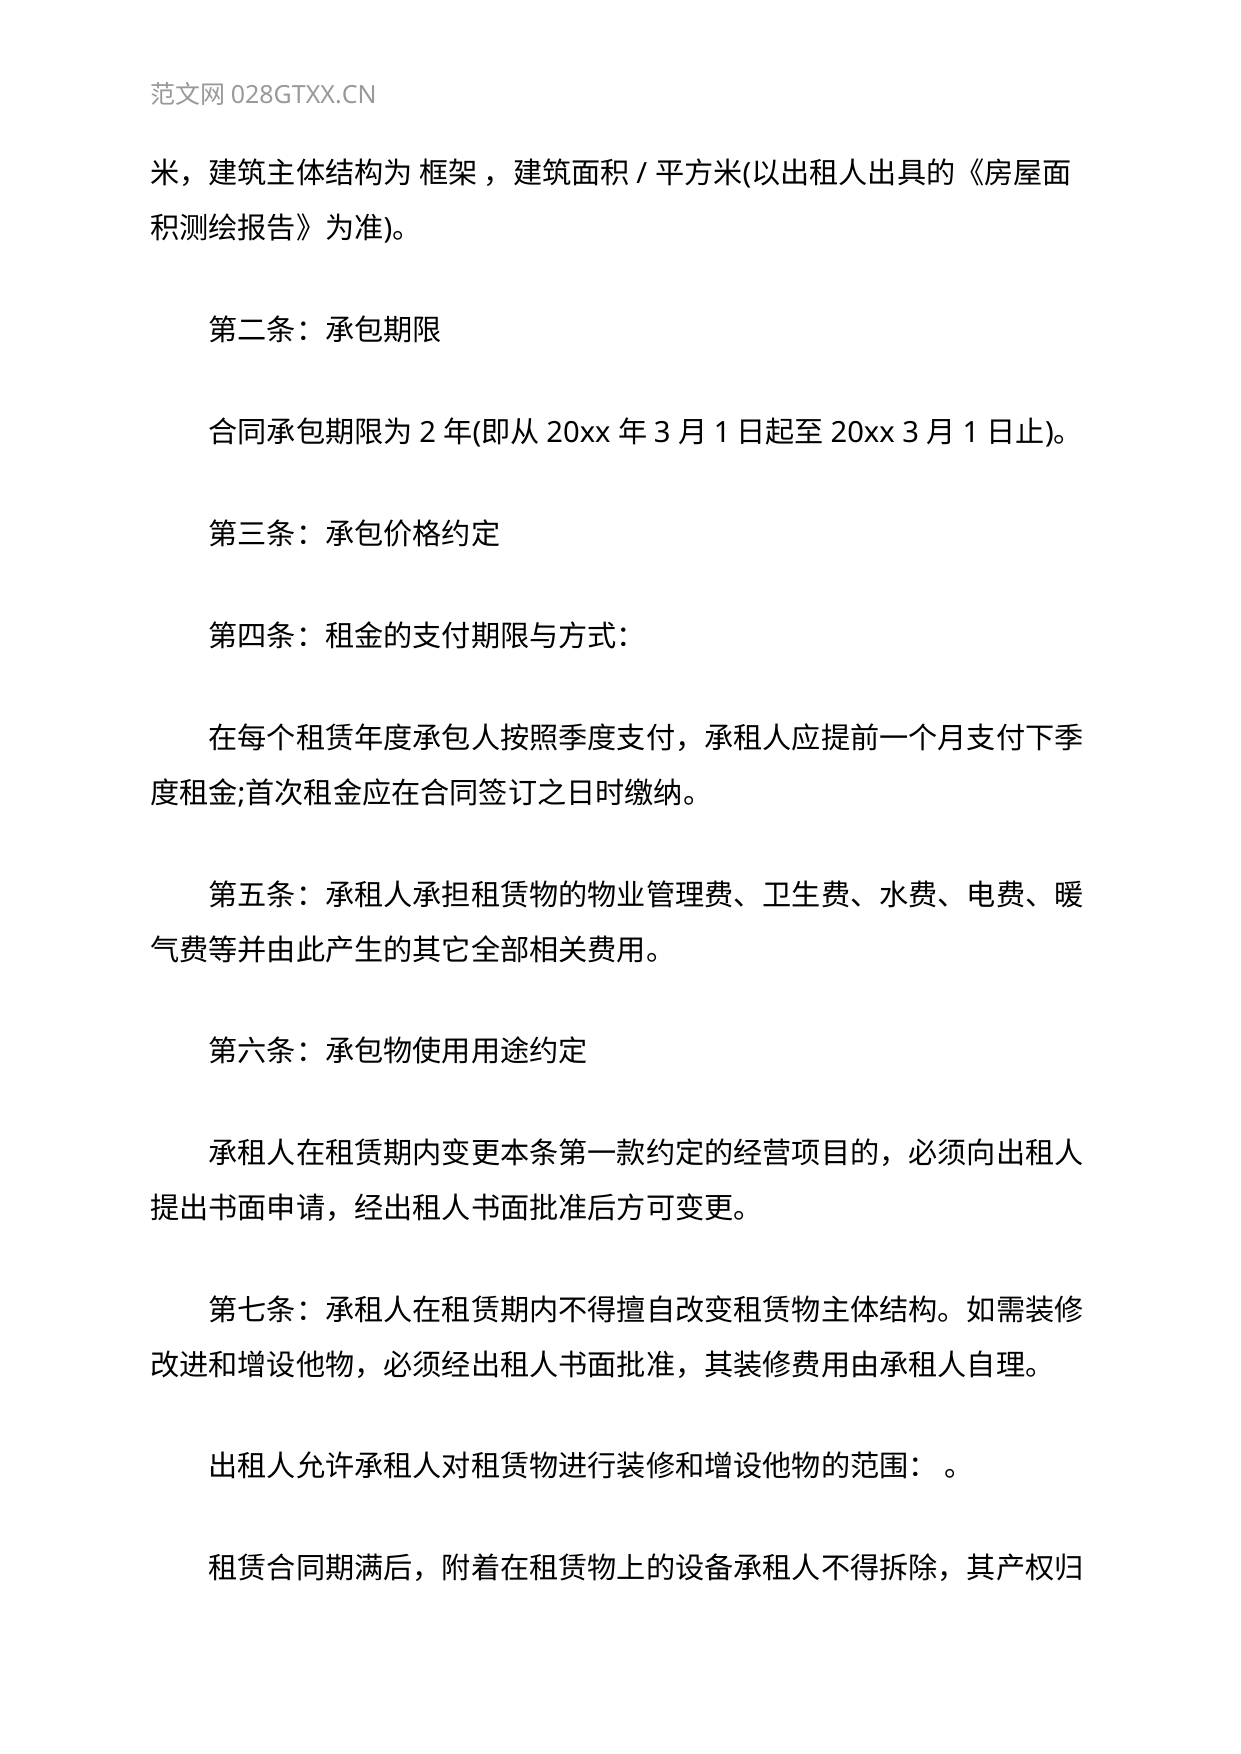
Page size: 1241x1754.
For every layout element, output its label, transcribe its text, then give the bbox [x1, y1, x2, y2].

text 承租人在租赁期内变更本条第一款约定的经营项目的，必须向出租人提出书面申请，经出租人书面批准后方可变更。 [150, 1129, 1090, 1227]
text 第六条：承包物使用用途约定 [150, 1028, 1090, 1070]
text 第四条：租金的支付期限与方式： [150, 612, 1090, 655]
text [150, 150, 1090, 247]
text 在每个租赁年度承包人按照季度支付，承租人应提前一个月支付下季度租金;首次租金应在合同签订之日时缴纳。 [150, 714, 1090, 812]
text 第二条：承包期限 [150, 307, 1090, 349]
text 出租人允许承租人对租赁物进行装修和增设他物的范围： 。 [150, 1443, 1090, 1485]
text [150, 1545, 1090, 1587]
text 合同承包期限为 2 年(即从 20xx 年 3 月 1日起至 20xx 3 月 1 日止)。 [150, 409, 1090, 451]
text 第五条：承租人承担租赁物的物业管理费、卫生费、水费、电费、暖气费等并由此产生的其它全部相关费用。 [150, 871, 1090, 968]
text 第七条：承租人在租赁期内不得擅自改变租赁物主体结构。如需装修改进和增设他物，必须经出租人书面批准，其装修费用由承租人自理。 [150, 1286, 1090, 1383]
text 第三条：承包价格约定 [150, 511, 1090, 553]
